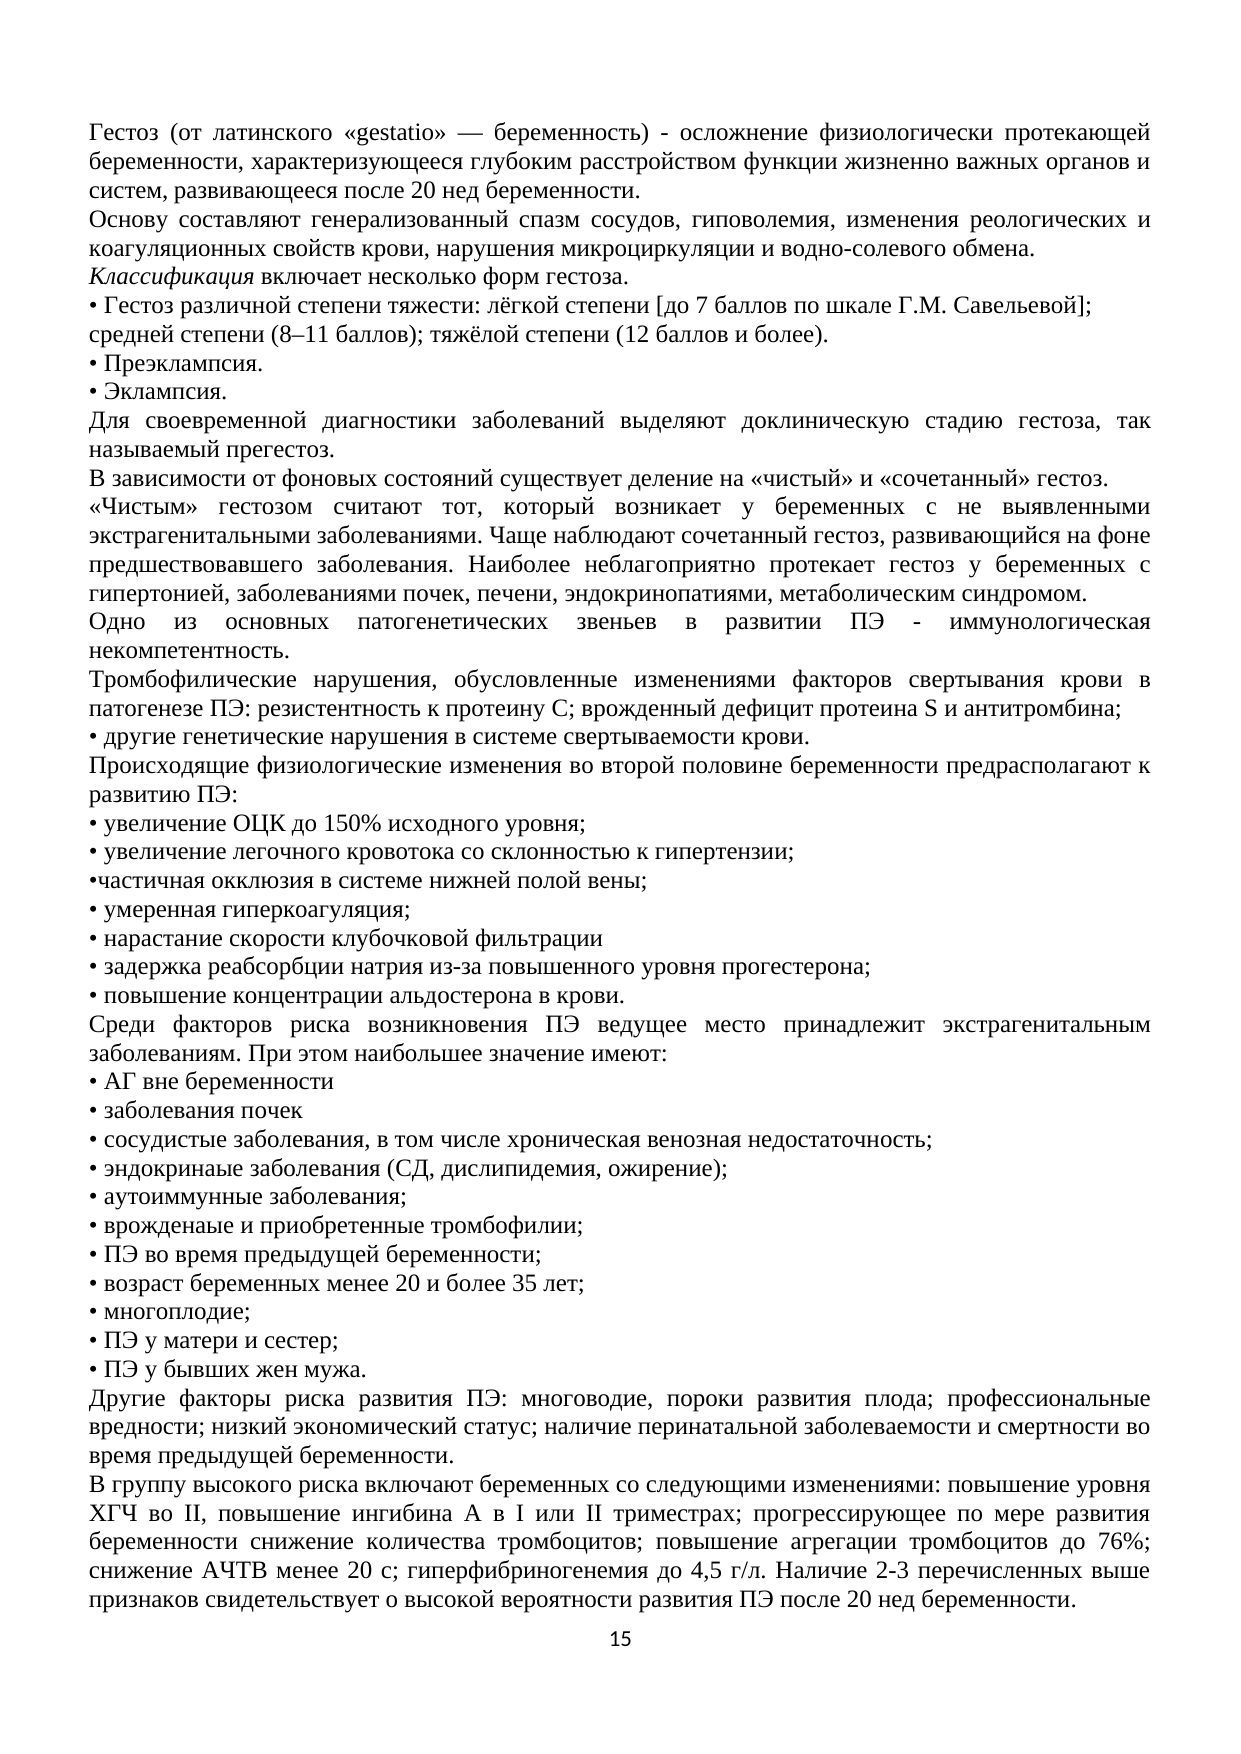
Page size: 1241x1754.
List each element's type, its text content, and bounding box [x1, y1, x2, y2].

text •частичная окклюзия в системе нижней полой вены; [89, 865, 1152, 894]
text Классификация включает несколько форм гестоза. [89, 261, 1152, 290]
text • сосудистые заболевания, в том числе хроническая венозная недостаточность; [89, 1124, 1152, 1153]
text • нарастание скорости клубочковой фильтрации [89, 923, 1152, 951]
text Одно из основных патогенетических звеньев в развитии ПЭ - иммунологическая некомпетентность. [89, 606, 1152, 664]
text Для своевременной диагностики заболеваний выделяют доклиническую стадию гестоза, так называемый прегестоз. [89, 405, 1152, 463]
text • эндокринаые заболевания (СД, дислипидемия, ожирение); [89, 1153, 1152, 1181]
text • ПЭ у матери и сестер; [89, 1325, 1152, 1354]
text средней степени (8–11 баллов); тяжёлой степени (12 баллов и более). [89, 319, 1152, 348]
text • Эклампсия. [89, 376, 1152, 405]
text • увеличение легочного кровотока со склонностью к гипертензии; [89, 836, 1152, 865]
text • Преэклампсия. [89, 348, 1152, 376]
text Другие факторы риска развития ПЭ: многоводие, пороки развития плода; профессиональные вредности; низкий экономический статус; наличие перинатальной заболеваемости и смертности во время предыдущей беременности. [89, 1383, 1152, 1469]
text • увеличение ОЦК до 150% исходного уровня; [89, 808, 1152, 836]
text «Чистым» гестозом считают тот, который возникает у беременных с не выявленными экстрагенитальными заболеваниями. Чаще наблюдают сочетанный гестоз, развивающийся на фоне предшествовавшего заболевания. Наиболее неблагоприятно протекает гестоз у беременных с гипертонией, заболеваниями почек, печени, эндокринопатиями, метаболическим синдромом. [89, 491, 1152, 606]
text • умеренная гиперкоагуляция; [89, 894, 1152, 923]
text Основу составляют генерализованный спазм сосудов, гиповолемия, изменения реологических и коагуляционных свойств крови, нарушения микроциркуляции и водно-солевого обмена. [89, 204, 1152, 261]
text Среди факторов риска возникновения ПЭ ведущее место принадлежит экстрагенитальным заболеваниям. При этом наибольшее значение имеют: [89, 1009, 1152, 1066]
text • повышение концентрации альдостерона в крови. [89, 980, 1152, 1009]
text Происходящие физиологические изменения во второй половине беременности предрасполагают к развитию ПЭ: [89, 750, 1152, 808]
text • другие генетические нарушения в системе свертываемости крови. [89, 721, 1152, 750]
text • многоплодие; [89, 1296, 1152, 1325]
text В зависимости от фоновых состояний существует деление на «чистый» и «сочетанный» гестоз. [89, 463, 1152, 491]
text • врожденаые и приобретенные тромбофилии; [89, 1210, 1152, 1239]
text • Гестоз различной степени тяжести: лёгкой степени [до 7 баллов по шкале Г.М. Савельевой]; [89, 290, 1152, 319]
text Гестоз (от латинского «gestatio» — беременность) - осложнение физиологически протекающей беременности, характеризующееся глубоким расстройством функции жизненно важных органов и систем, развивающееся после 20 нед беременности. [89, 117, 1152, 204]
text • ПЭ во время предыдущей беременности; [89, 1239, 1152, 1268]
text В группу высокого риска включают беременных со следующими изменениями: повышение уровня ХГЧ во II, повышение ингибина А в I или II триместрах; прогрессирующее по мере развития беременности снижение количества тромбоцитов; повышение агрегации тромбоцитов до 76%; снижение АЧТВ менее 20 с; гиперфибриногенемия до 4,5 г/л. Наличие 2-3 перечисленных выше признаков свидетельствует о высокой вероятности развития ПЭ после 20 нед беременности. [89, 1469, 1152, 1613]
text • заболевания почек [89, 1095, 1152, 1124]
text • аутоиммунные заболевания; [89, 1181, 1152, 1210]
text • задержка реабсорбции натрия из-за повышенного уровня прогестерона; [89, 951, 1152, 980]
text Тромбофилические нарушения, обусловленные изменениями факторов свертывания крови в патогенезе ПЭ: резистентность к протеину С; врожденный дефицит протеина S и антитромбина; [89, 664, 1152, 721]
text • ПЭ у бывших жен мужа. [89, 1354, 1152, 1383]
text • АГ вне беременности [89, 1066, 1152, 1095]
text • возраст беременных менее 20 и более 35 лет; [89, 1268, 1152, 1296]
